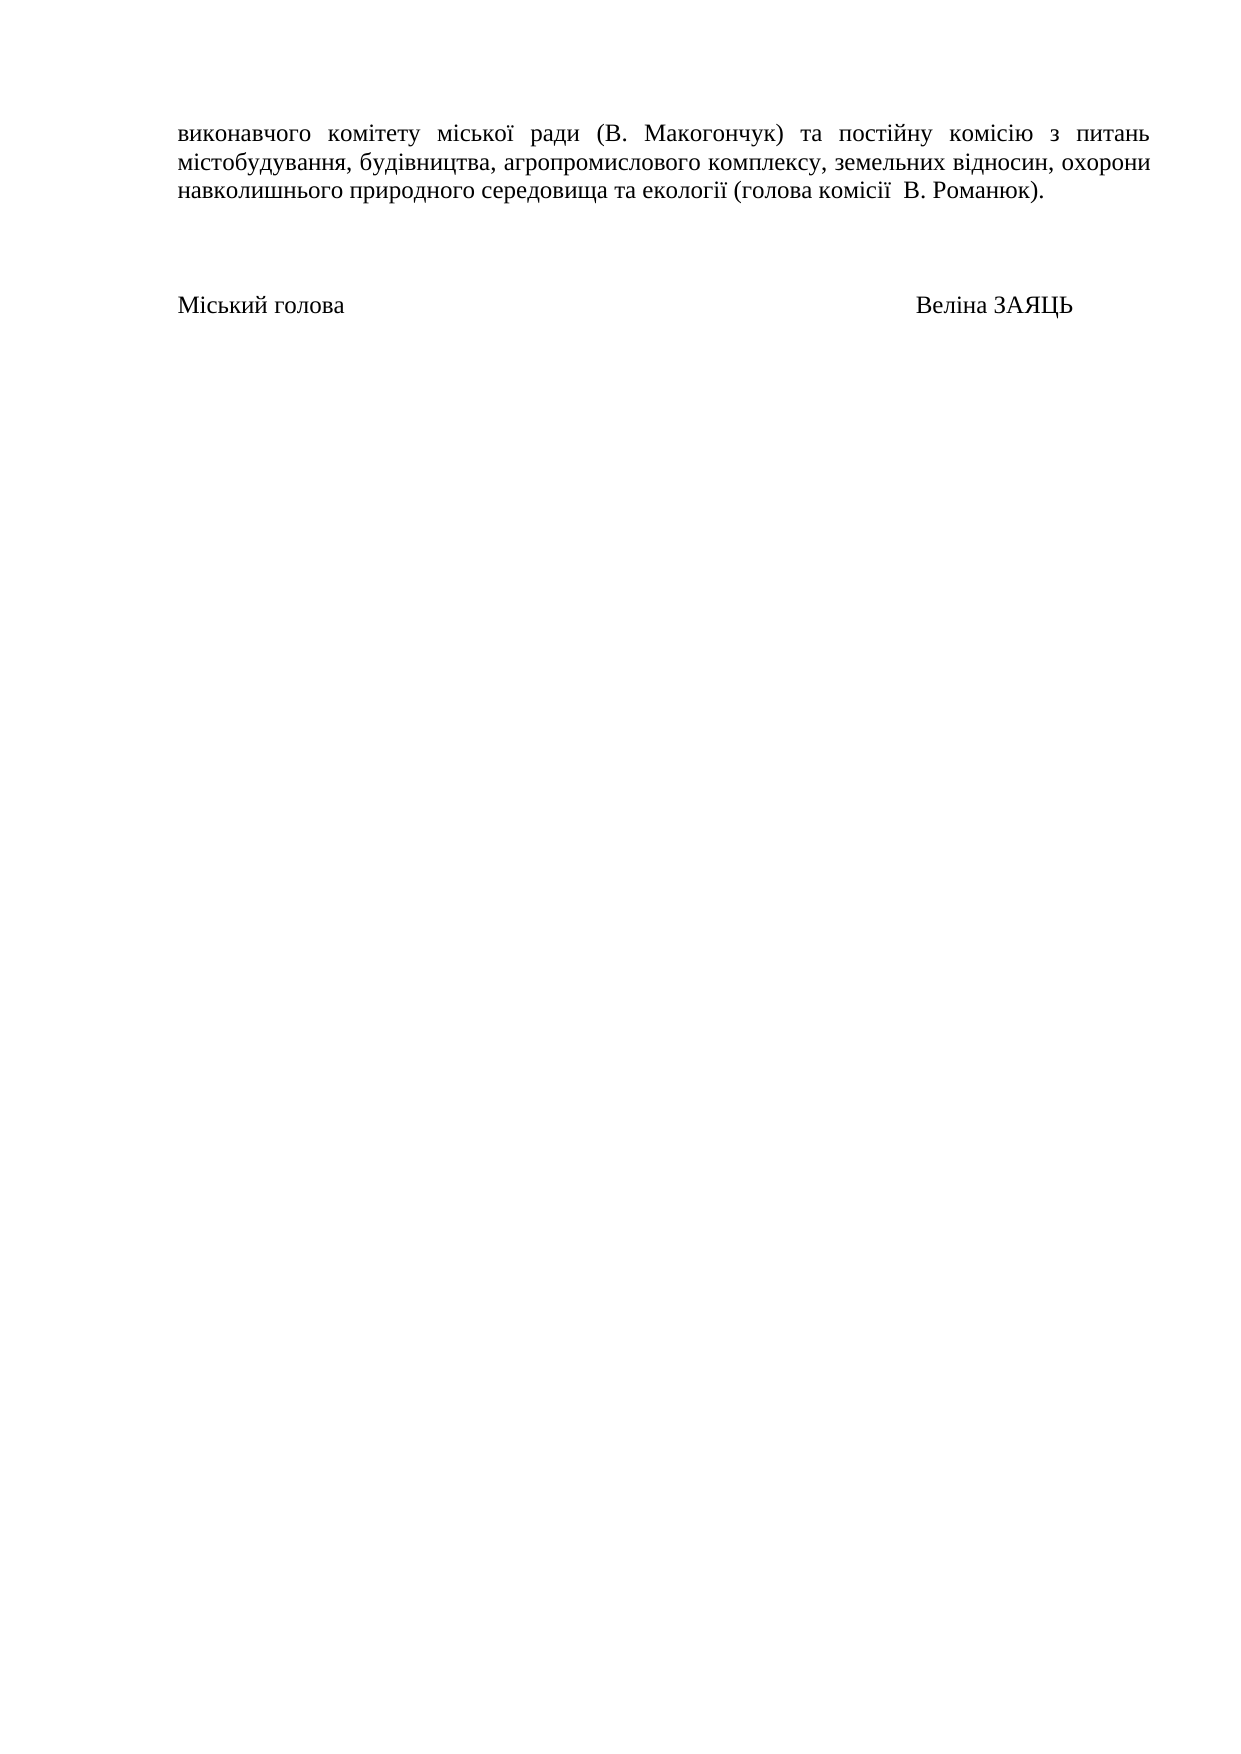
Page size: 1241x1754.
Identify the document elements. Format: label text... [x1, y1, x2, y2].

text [177, 118, 1152, 204]
text Міський голова Веліна ЗАЯЦЬ [177, 291, 1152, 319]
